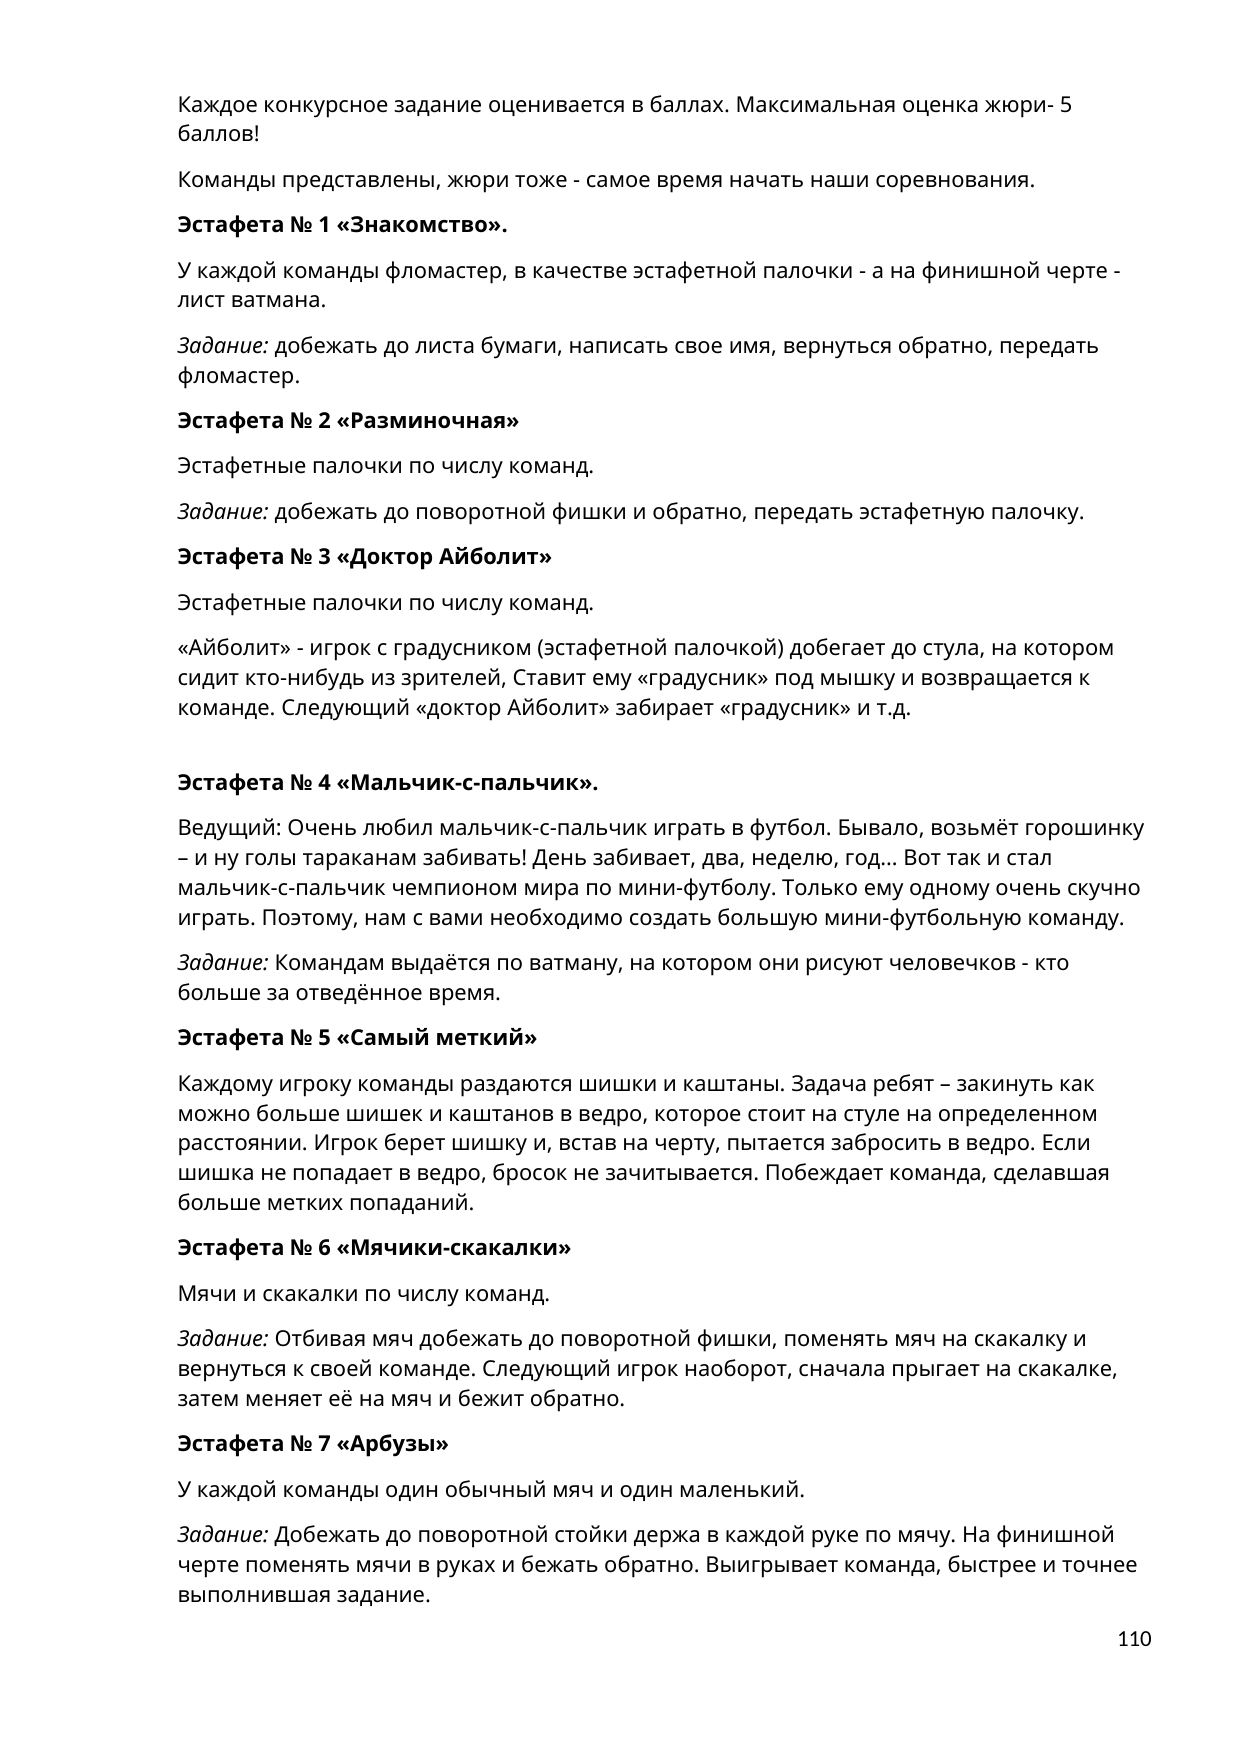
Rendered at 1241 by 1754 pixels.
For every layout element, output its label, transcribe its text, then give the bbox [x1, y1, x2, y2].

text Задание: добежать до поворотной фишки и обратно, передать эстафетную палочку. [177, 496, 1152, 526]
text Эстафета № 3 «Доктор Айболит» [177, 541, 1152, 571]
text Эстафетные палочки по числу команд. [177, 451, 1152, 480]
text Каждое конкурсное задание оценивается в баллах. Максимальная оценка жюри- 5 баллов! [177, 89, 1152, 148]
text У каждой команды фломастер, в качестве эстафетной палочки - а на финишной черте - лист ватмана. [177, 255, 1152, 314]
text Задание: Отбивая мяч добежать до поворотной фишки, поменять мяч на скакалку и вернуться к своей команде. Следующий игрок наоборот, сначала прыгает на скакалке, затем меняет её на мяч и бежит обратно. [177, 1323, 1152, 1413]
text Задание: Добежать до поворотной стойки держа в каждой руке по мячу. На финишной черте поменять мячи в руках и бежать обратно. Выигрывает команда, быстрее и точнее выполнившая задание. [177, 1519, 1152, 1608]
text Ведущий: Очень любил мальчик-с-пальчик играть в футбол. Бывало, возьмёт горошинку – и ну голы тараканам забивать! День забивает, два, неделю, год… Вот так и стал мальчик-с-пальчик чемпионом мира по мини-футболу. Только ему одному очень скучно играть. Поэтому, нам с вами необходимо создать большую мини-футбольную команду. [177, 812, 1152, 932]
text Задание: добежать до листа бумаги, написать свое имя, вернуться обратно, передать фломастер. [177, 330, 1152, 389]
text Эстафета № 6 «Мячики-скакалки» [177, 1232, 1152, 1262]
text Команды представлены, жюри тоже - самое время начать наши соревнования. [177, 164, 1152, 194]
text Каждому игроку команды раздаются шишки и каштаны. Задача ребят – закинуть как можно больше шишек и каштанов в ведро, которое стоит на стуле на определенном расстоянии. Игрок берет шишку и, встав на черту, пытается забросить в ведро. Если шишка не попадает в ведро, бросок не зачитывается. Побеждает команда, сделавшая больше метких попаданий. [177, 1068, 1152, 1217]
text «Айболит» - игрок с градусником (эстафетной палочкой) добегает до стула, на котором сидит кто-нибудь из зрителей, Ставит ему «градусник» под мышку и возвращается к команде. Следующий «доктор Айболит» забирает «градусник» и т.д. [177, 632, 1152, 722]
text Эстафета № 1 «Знакомство». [177, 209, 1152, 239]
text Эстафета № 7 «Арбузы» [177, 1428, 1152, 1458]
text Эстафета № 5 «Самый меткий» [177, 1022, 1152, 1052]
text Мячи и скакалки по числу команд. [177, 1278, 1152, 1308]
text У каждой команды один обычный мяч и один маленький. [177, 1474, 1152, 1503]
text Эстафета № 4 «Мальчик-с-пальчик». [177, 737, 1152, 797]
text Эстафета № 2 «Разминочная» [177, 405, 1152, 435]
text Задание: Командам выдаётся по ватману, на котором они рисуют человечков - кто больше за отведённое время. [177, 947, 1152, 1007]
text Эстафетные палочки по числу команд. [177, 587, 1152, 617]
